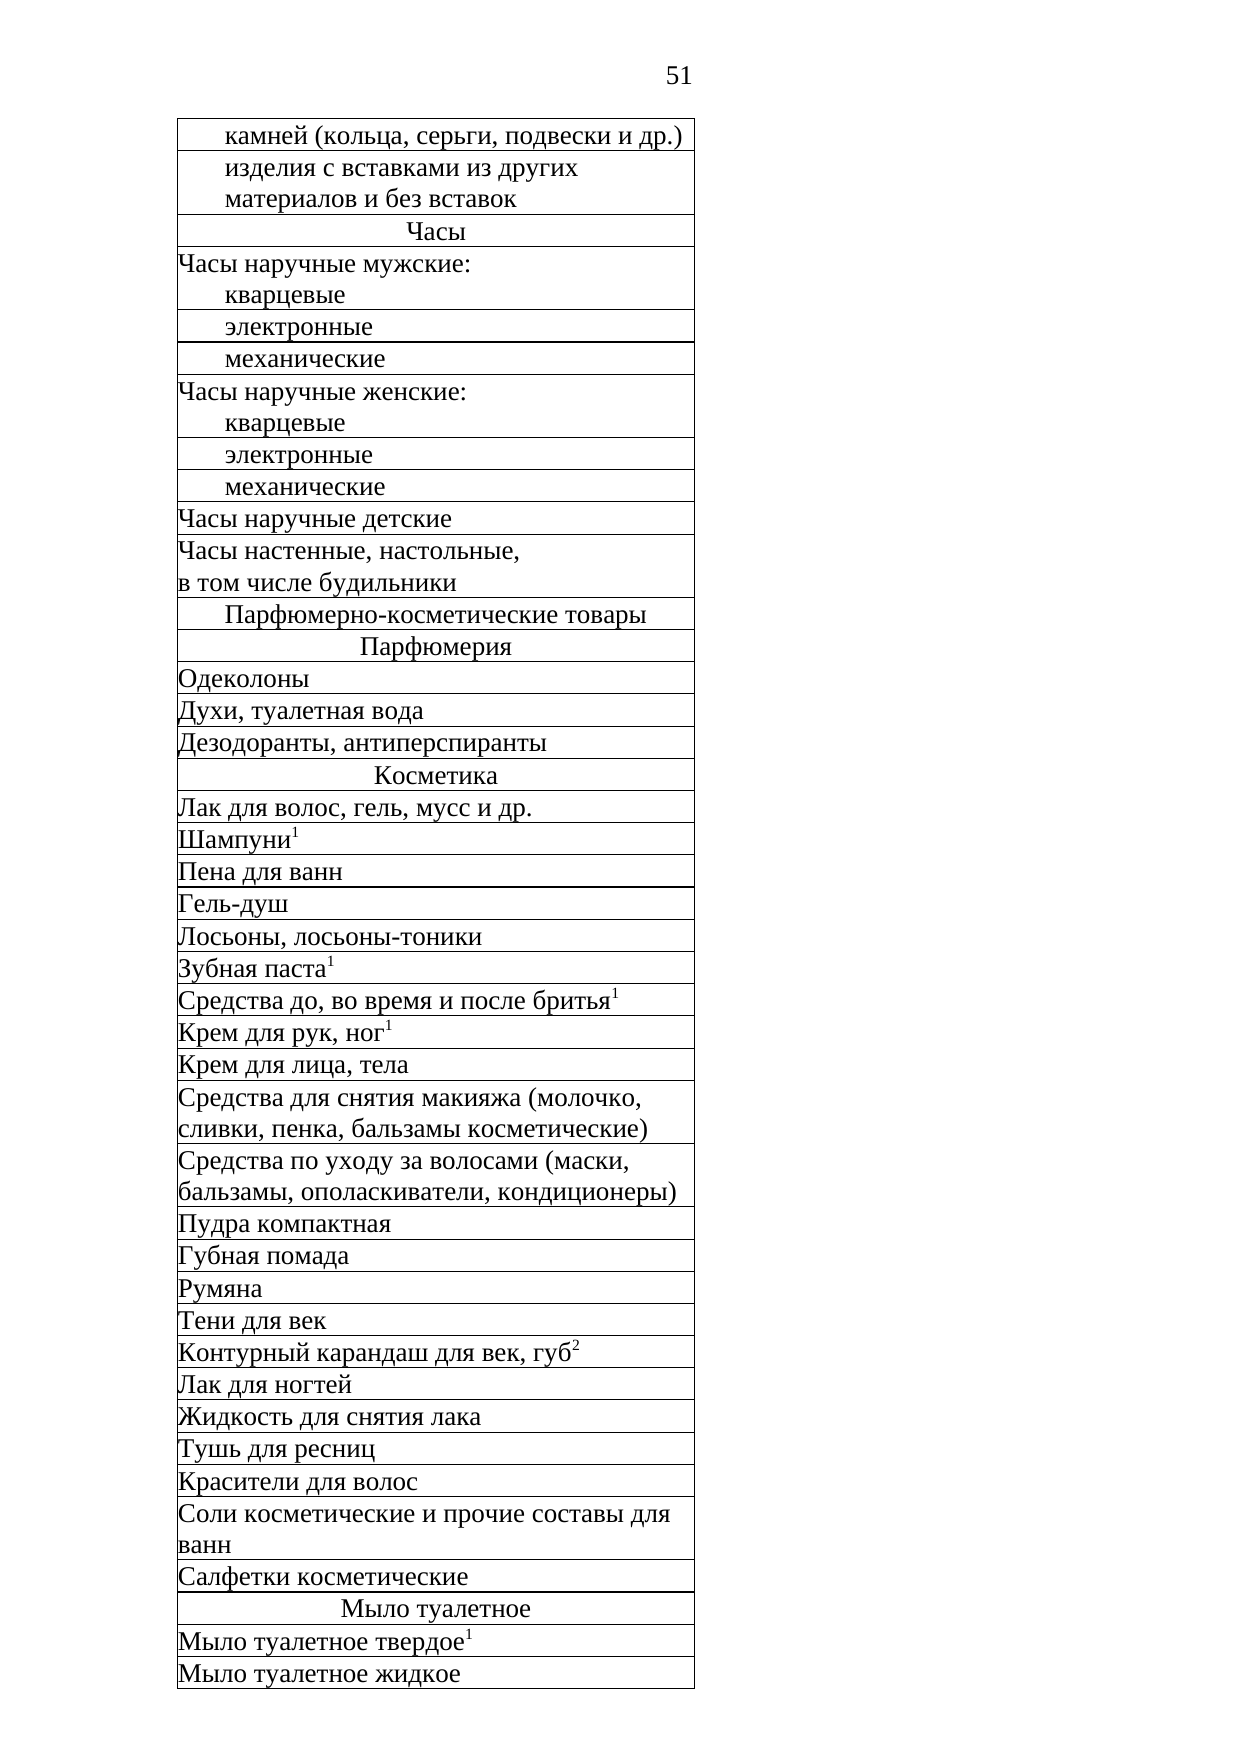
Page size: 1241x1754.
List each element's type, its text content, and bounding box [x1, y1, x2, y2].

table_cell механические [178, 470, 694, 501]
table_cell Лак для волос, гель, мусс и др. [178, 791, 694, 822]
table_cell Часы настенные, настольные, в том числе будильники [178, 535, 694, 597]
table_cell Жидкость для снятия лака [178, 1400, 694, 1432]
table_cell Зубная паста1 [178, 952, 694, 983]
table_cell Часы наручные женские: [178, 375, 694, 406]
table_cell электронные [178, 438, 694, 469]
table_cell кварцевые [178, 278, 694, 309]
table_cell Одеколоны [178, 662, 694, 693]
table_cell электронные [178, 310, 694, 341]
table_cell Крем для лица, тела [178, 1049, 694, 1079]
table_cell Средства по уходу за волосами (маски, бальзамы, ополаскиватели, кондиционеры) [178, 1144, 694, 1206]
table_cell Лак для ногтей [178, 1368, 694, 1399]
table_cell изделия с вставками из других материалов и без вставок [178, 151, 694, 214]
table_cell Мыло туалетное [178, 1593, 694, 1624]
table_cell кварцевые [178, 406, 694, 437]
table_cell Средства для снятия макияжа (молочко, сливки, пенка, бальзамы косметические) [178, 1081, 694, 1143]
table_cell Тушь для ресниц [178, 1433, 694, 1464]
table_cell Гель-душ [178, 888, 694, 919]
table_cell Крем для рук, ног1 [178, 1016, 694, 1047]
table_cell Мыло туалетное твердое1 [178, 1625, 694, 1656]
table_cell Тени для век [178, 1304, 694, 1335]
table_cell Часы наручные мужские: [178, 247, 694, 278]
table_cell Пена для ванн [178, 855, 694, 886]
table_cell Шампуни1 [178, 823, 694, 854]
table_cell Губная помада [178, 1240, 694, 1271]
table_cell Соли косметические и прочие составы для ванн [178, 1497, 694, 1559]
table_cell механические [178, 343, 694, 373]
table_cell Румяна [178, 1272, 694, 1303]
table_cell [178, 119, 694, 150]
table_cell Пудра компактная [178, 1207, 694, 1238]
table_cell Дезодоранты, антиперспиранты [178, 727, 694, 758]
table_cell Часы наручные детские [178, 502, 694, 533]
table_cell Духи, туалетная вода [178, 694, 694, 726]
table_cell Средства до, во время и после бритья1 [178, 984, 694, 1015]
table_cell Красители для волос [178, 1465, 694, 1496]
table_cell Косметика [178, 759, 694, 790]
table_cell Мыло туалетное жидкое [178, 1657, 694, 1688]
table_cell Салфетки косметические [178, 1560, 694, 1591]
table_cell Часы [178, 215, 694, 246]
table_cell Лосьоны, лосьоны-тоники [178, 920, 694, 951]
table_cell Парфюмерно-косметические товары [178, 598, 694, 629]
table_cell Парфюмерия [178, 630, 694, 661]
table_cell Контурный карандаш для век, губ2 [178, 1336, 694, 1367]
